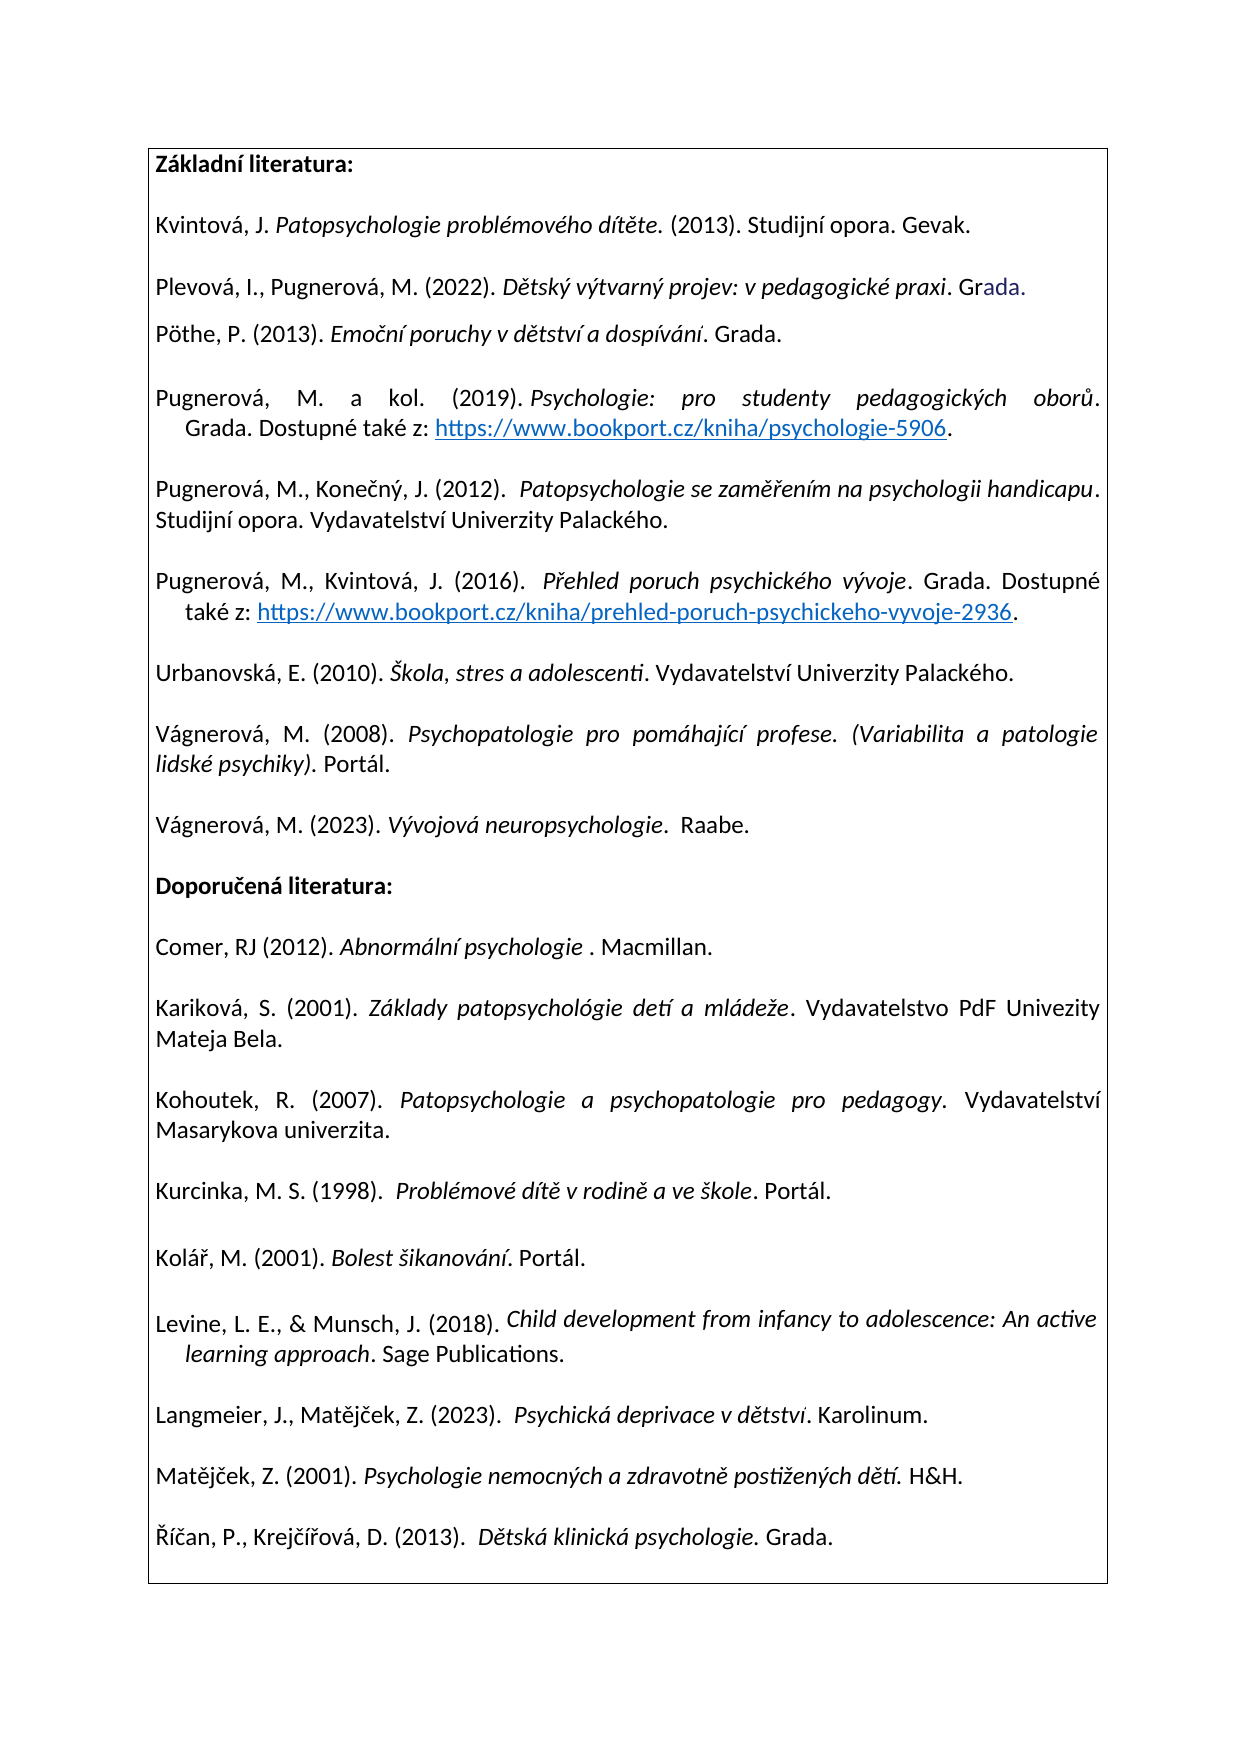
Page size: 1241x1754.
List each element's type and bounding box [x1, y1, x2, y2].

table_header [149, 149, 1107, 1582]
